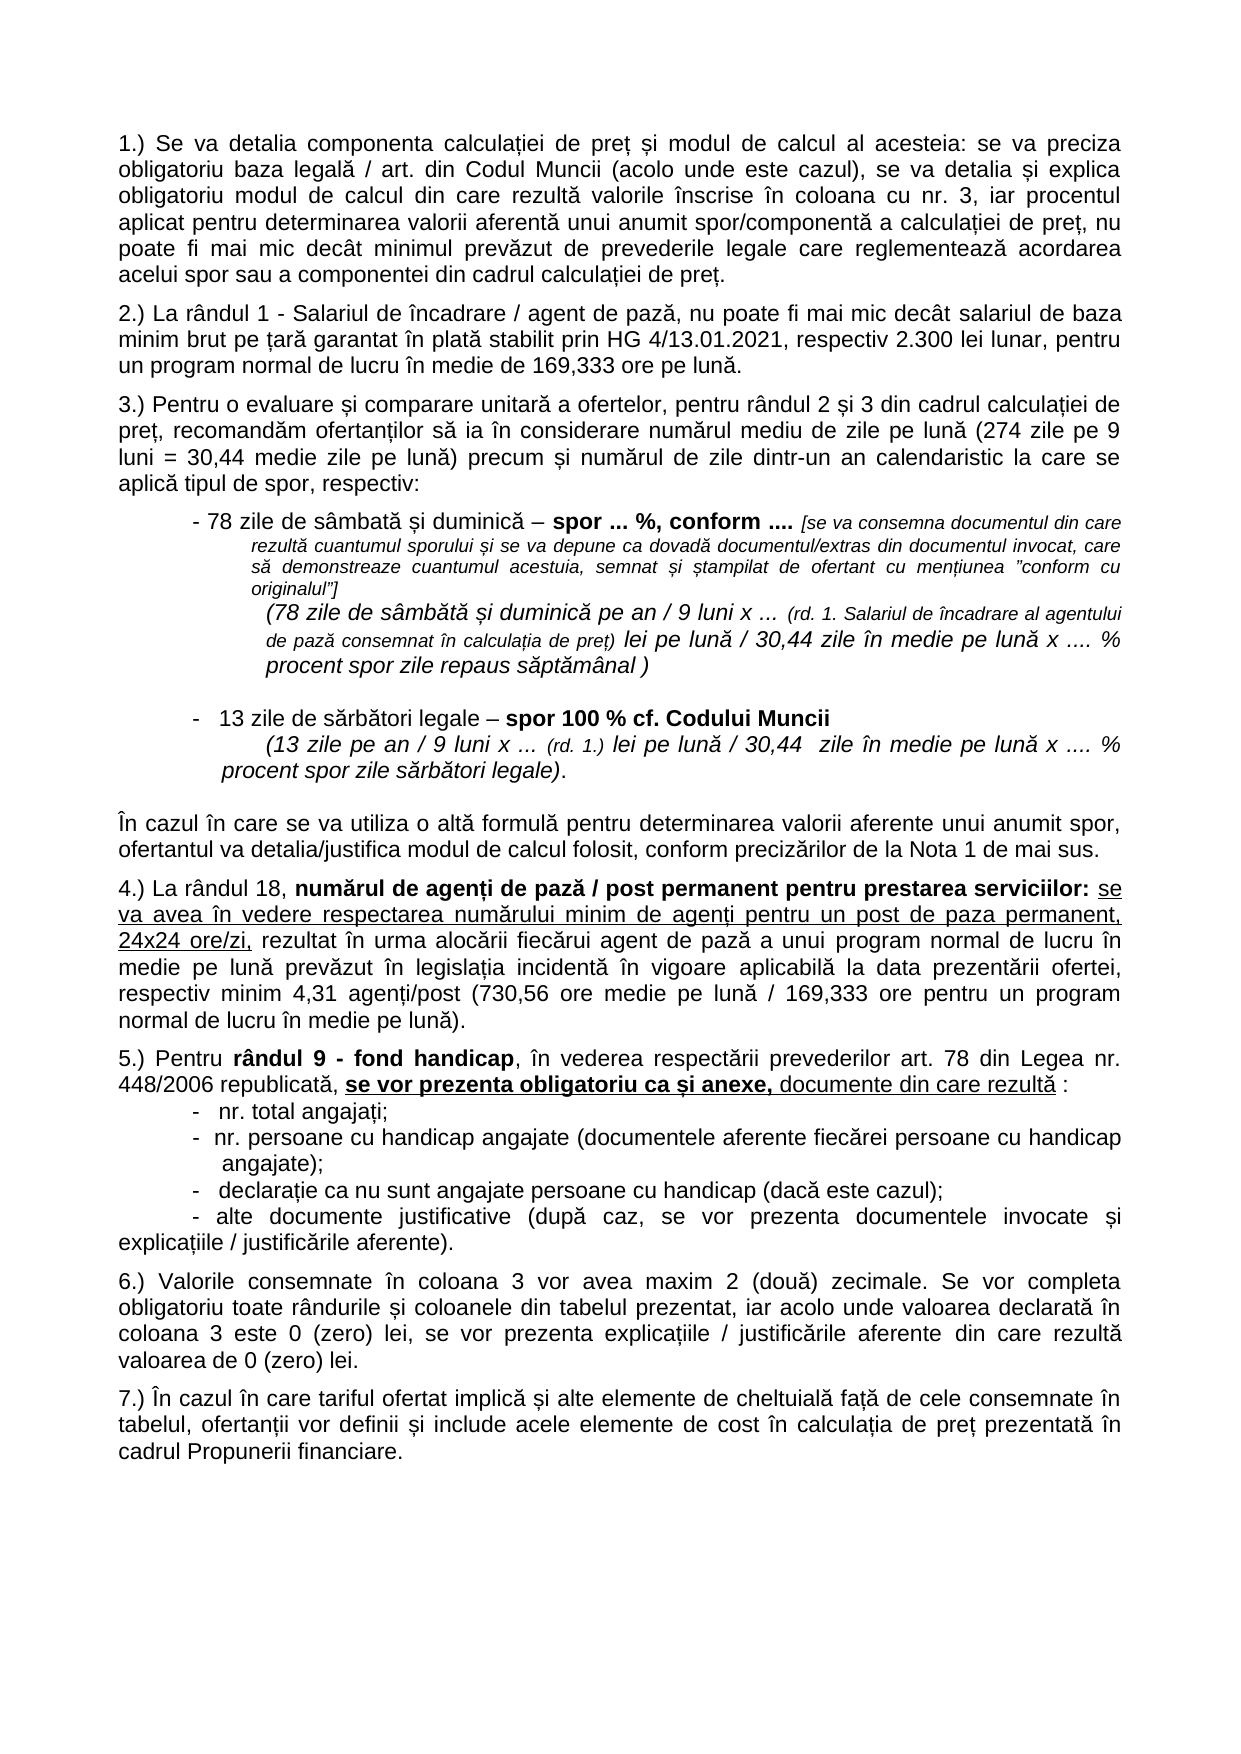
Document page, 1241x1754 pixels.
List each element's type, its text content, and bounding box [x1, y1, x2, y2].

text (13 zile pe an / 9 luni x ... (rd. 1.) lei pe lună / 30,44 zile în medie pe lună x .... % procent spor zile sărbători legale). [222, 731, 1122, 784]
text 4.) La rândul 18, numărul de agenți de pază / post permanent pentru prestarea serviciilor: se va avea în vedere respectarea numărului minim de agenți pentru un post de paza permanent, 24x24 ore/zi, rezultat în urma alocării fiecărui agent de pază a unui program normal de lucru în medie pe lună prevăzut în legislația incidentă în vigoare aplicabilă la data prezentării ofertei, respectiv minim 4,31 agenți/post (730,56 ore medie pe lună / 169,333 ore pentru un program normal de lucru în medie pe lună). [118, 925, 1122, 1033]
text - nr. total angajați; [118, 1098, 1122, 1124]
text În cazul în care se va utiliza o altă formulă pentru determinarea valorii aferente unui anumit spor, ofertantul va detalia/justifica modul de calcul folosit, conform precizărilor de la Nota 1 de mai sus. [118, 810, 1122, 863]
text 1.) Se va detalia componenta calculației de preț și modul de calcul al acesteia: se va preciza obligatoriu baza legală / art. din Codul Muncii (acolo unde este cazul), se va detalia și explica obligatoriu modul de calcul din care rezultă valorile înscrise în coloana cu nr. 3, iar procentul aplicat pentru determinarea valorii aferentă unui anumit spor/componentă a calculației de preț, nu poate fi mai mic decât minimul prevăzut de prevederile legale care reglementează acordarea acelui spor sau a componentei din cadrul calculației de preț. [118, 130, 1122, 288]
text 4.) La rândul 18, numărul de agenți de pază / post permanent pentru prestarea serviciilor: se va avea în vedere respectarea numărului minim de agenți pentru un post de paza permanent, 24x24 ore/zi, rezultat în urma alocării fiecărui agent de pază a unui program normal de lucru în medie pe lună prevăzut în legislația incidentă în vigoare aplicabilă la data prezentării ofertei, respectiv minim 4,31 agenți/post (730,56 ore medie pe lună / 169,333 ore pentru un program normal de lucru în medie pe lună). [118, 875, 1122, 924]
text - 13 zile de sărbători legale – spor 100 % cf. Codului Muncii [192, 705, 1122, 731]
text (78 zile de sâmbătă și duminică pe an / 9 luni x ... (rd. 1. Salariul de încadrare al agentului de pază consemnat în calculația de preț) lei pe lună / 30,44 zile în medie pe lună x .... % procent spor zile repaus săptămânal ) [266, 599, 1122, 678]
text - 78 zile de sâmbată și duminică – spor ... %, conform .... [se va consemna documentul din care rezultă cuantumul sporului și se va depune ca dovadă documentul/extras din documentul invocat, care să demonstreaze cuantumul acestuia, semnat și ștampilat de ofertant cu mențiunea ”conform cu originalul”] [192, 508, 1122, 599]
text 5.) Pentru rândul 9 - fond handicap, în vederea respectării prevederilor art. 78 din Legea nr. 448/2006 republicată, se vor prezenta obligatoriu ca și anexe, documente din care rezultă : [118, 1045, 1122, 1098]
text - alte documente justificative (după caz, se vor prezenta documentele invocate și explicațiile / justificările aferente). [118, 1203, 1122, 1256]
text 2.) La rândul 1 - Salariul de încadrare / agent de pază, nu poate fi mai mic decât salariul de baza minim brut pe țară garantat în plată stabilit prin HG 4/13.01.2021, respectiv 2.300 lei lunar, pentru un program normal de lucru în medie de 169,333 ore pe lună. [118, 300, 1122, 379]
text - declarație ca nu sunt angajate persoane cu handicap (dacă este cazul); [118, 1177, 1122, 1203]
text 3.) Pentru o evaluare și comparare unitară a ofertelor, pentru rândul 2 și 3 din cadrul calculației de preț, recomandăm ofertanților să ia în considerare numărul mediu de zile pe lună (274 zile pe 9 luni = 30,44 medie zile pe lună) precum și numărul de zile dintr-un an calendaristic la care se aplică tipul de spor, respectiv: [118, 391, 1122, 496]
text 7.) În cazul în care tariful ofertat implică și alte elemente de cheltuială față de cele consemnate în tabelul, ofertanții vor definii și include acele elemente de cost în calculația de preț prezentată în cadrul Propunerii financiare. [118, 1385, 1122, 1464]
text - nr. persoane cu handicap angajate (documentele aferente fiecărei persoane cu handicap angajate); [192, 1124, 1122, 1177]
text 6.) Valorile consemnate în coloana 3 vor avea maxim 2 (două) zecimale. Se vor completa obligatoriu toate rândurile și coloanele din tabelul prezentat, iar acolo unde valoarea declarată în coloana 3 este 0 (zero) lei, se vor prezenta explicațiile / justificările aferente din care rezultă valoarea de 0 (zero) lei. [118, 1268, 1122, 1373]
